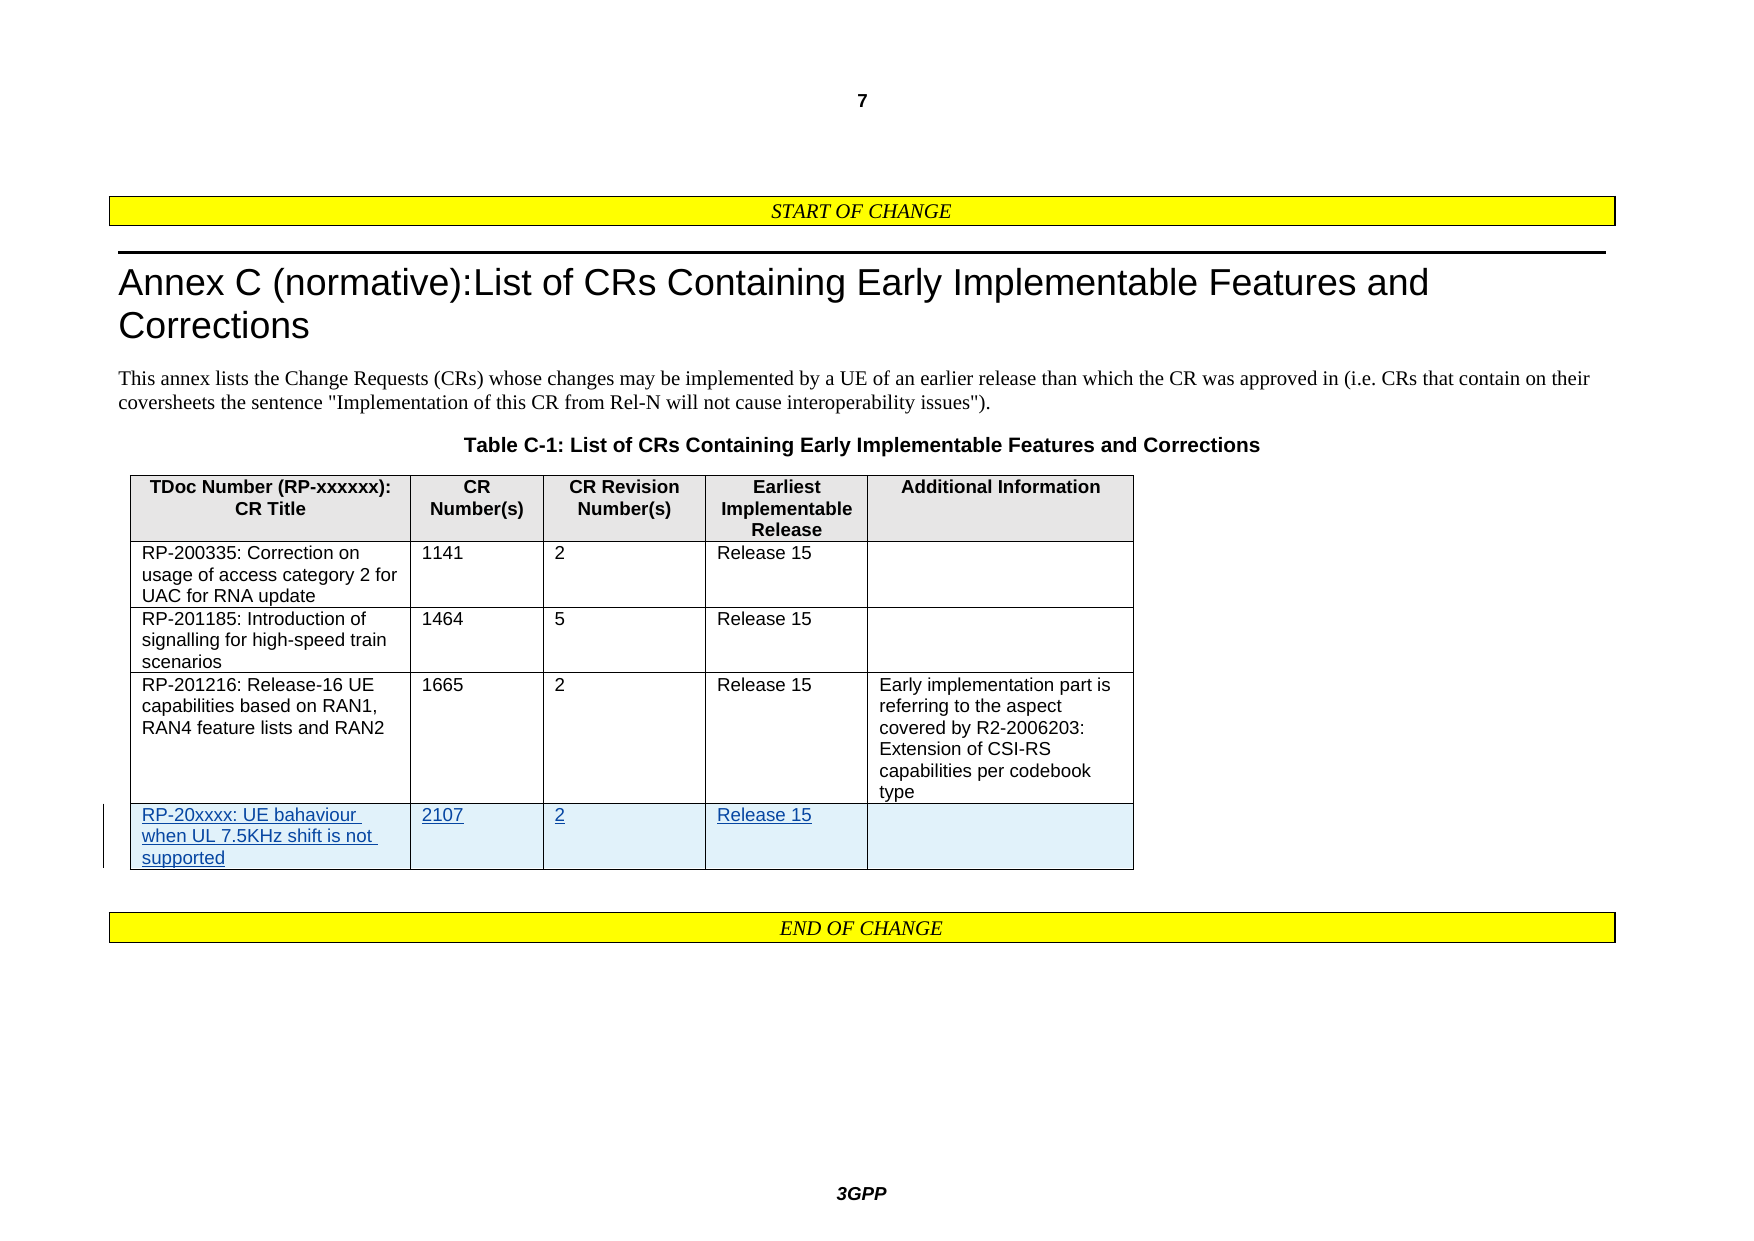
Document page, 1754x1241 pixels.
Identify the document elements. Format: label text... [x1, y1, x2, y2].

table_header TDoc Number (RP-xxxxxx): CR Title [131, 476, 410, 541]
table_cell 1141 [411, 542, 543, 607]
table_header CR Number(s) [411, 476, 543, 541]
table_cell RP-200335: Correction on usage of access category 2 for UAC for RNA update [131, 542, 410, 607]
table_cell [868, 608, 1133, 672]
table_header Additional Information [868, 476, 1133, 541]
table_cell RP-201185: Introduction of signalling for high-speed train scenarios [131, 608, 410, 672]
text This annex lists the Change Requests (CRs) whose changes may be implemented by a UE of an earlier release than which the CR was approved in (i.e. CRs that contain on their coversheets the sentence "Implementation of this CR from Rel-N will not cause interoperability issues"). [118, 366, 1606, 414]
table_cell RP-201216: Release-16 UE capabilities based on RAN1, RAN4 feature lists and RAN2 [131, 673, 410, 803]
table_cell Release 15 [706, 608, 867, 672]
text Table C-1: List of CRs Containing Early Implementable Features and Corrections [118, 432, 1606, 456]
text END OF CHANGE [110, 913, 1614, 942]
table_header CR Revision Number(s) [544, 476, 705, 541]
table_cell 1665 [411, 673, 543, 803]
table_cell Early implementation part is referring to the aspect covered by R2-2006203: Extension of CSI-RS capabilities per codebook type [868, 673, 1133, 803]
table_cell 1464 [411, 608, 543, 672]
table_header Earliest Implementable Release [706, 476, 867, 541]
table_cell Release 15 [706, 542, 867, 607]
table_cell 5 [544, 608, 705, 672]
table_cell [868, 542, 1133, 607]
table_cell 2 [544, 673, 705, 803]
text START OF CHANGE [110, 197, 1614, 225]
table_cell 2 [544, 542, 705, 607]
subtitle Annex C (normative): List of CRs Containing Early Implementable Features and Corrections [118, 254, 1606, 347]
table_cell Release 15 [706, 673, 867, 803]
